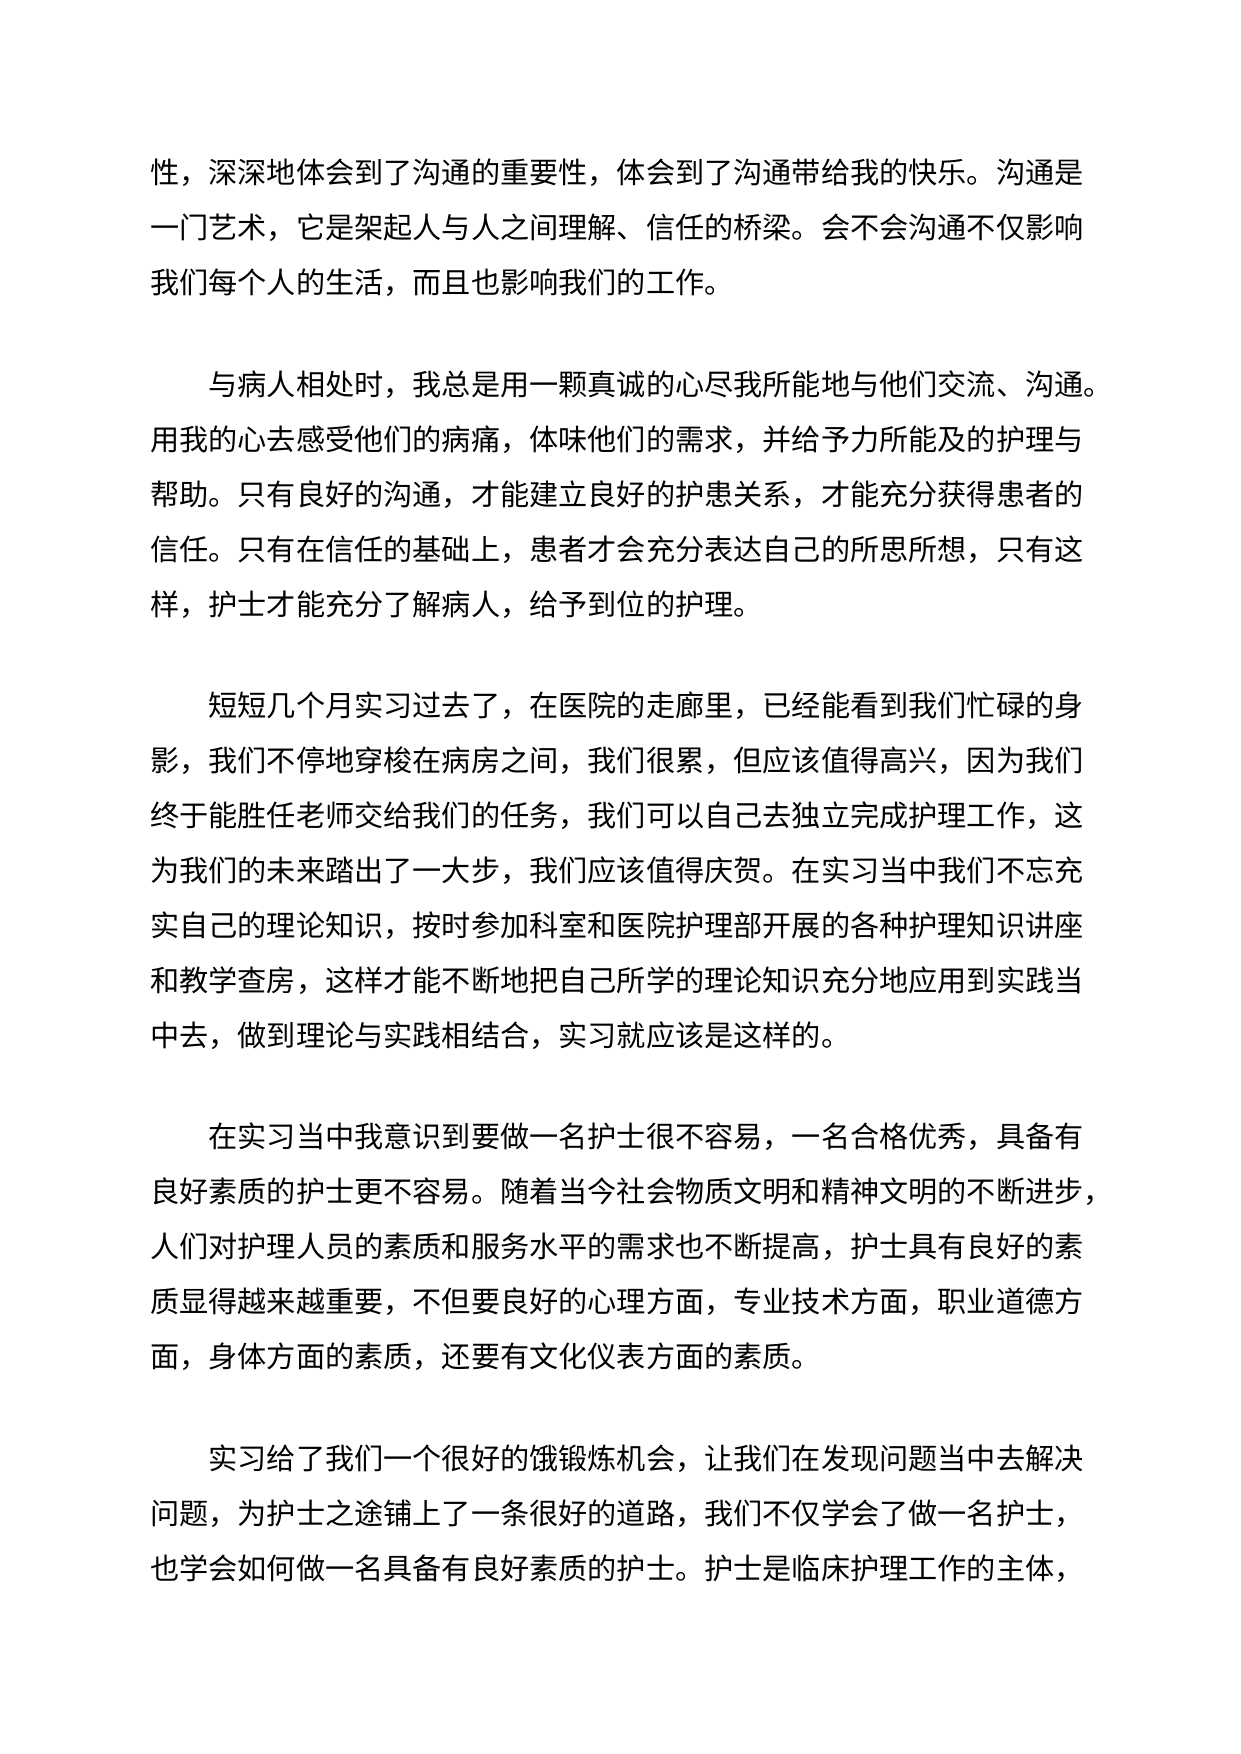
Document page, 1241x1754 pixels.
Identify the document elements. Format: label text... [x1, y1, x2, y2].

text 短短几个月实习过去了，在医院的走廊里，已经能看到我们忙碌的身影，我们不停地穿梭在病房之间，我们很累，但应该值得高兴，因为我们终于能胜任老师交给我们的任务，我们可以自己去独立完成护理工作，这为我们的未来踏出了一大步，我们应该值得庆贺。在实习当中我们不忘充实自己的理论知识，按时参加科室和医院护理部开展的各种护理知识讲座和教学查房，这样才能不断地把自己所学的理论知识充分地应用到实践当中去，做到理论与实践相结合，实习就应该是这样的。 [150, 683, 1090, 1054]
text 在实习当中我意识到要做一名护士很不容易，一名合格优秀，具备有良好素质的护士更不容易。随着当今社会物质文明和精神文明的不断进步，人们对护理人员的素质和服务水平的需求也不断提高，护士具有良好的素质显得越来越重要，不但要良好的心理方面，专业技术方面，职业道德方面，身体方面的素质，还要有文化仪表方面的素质。 [150, 1114, 1090, 1376]
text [150, 150, 1090, 302]
text 与病人相处时，我总是用一颗真诚的心尽我所能地与他们交流、沟通。用我的心去感受他们的病痛，体味他们的需求，并给予力所能及的护理与帮助。只有良好的沟通，才能建立良好的护患关系，才能充分获得患者的信任。只有在信任的基础上，患者才会充分表达自己的所思所想，只有这样，护士才能充分了解病人，给予到位的护理。 [150, 362, 1090, 623]
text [150, 1435, 1090, 1587]
